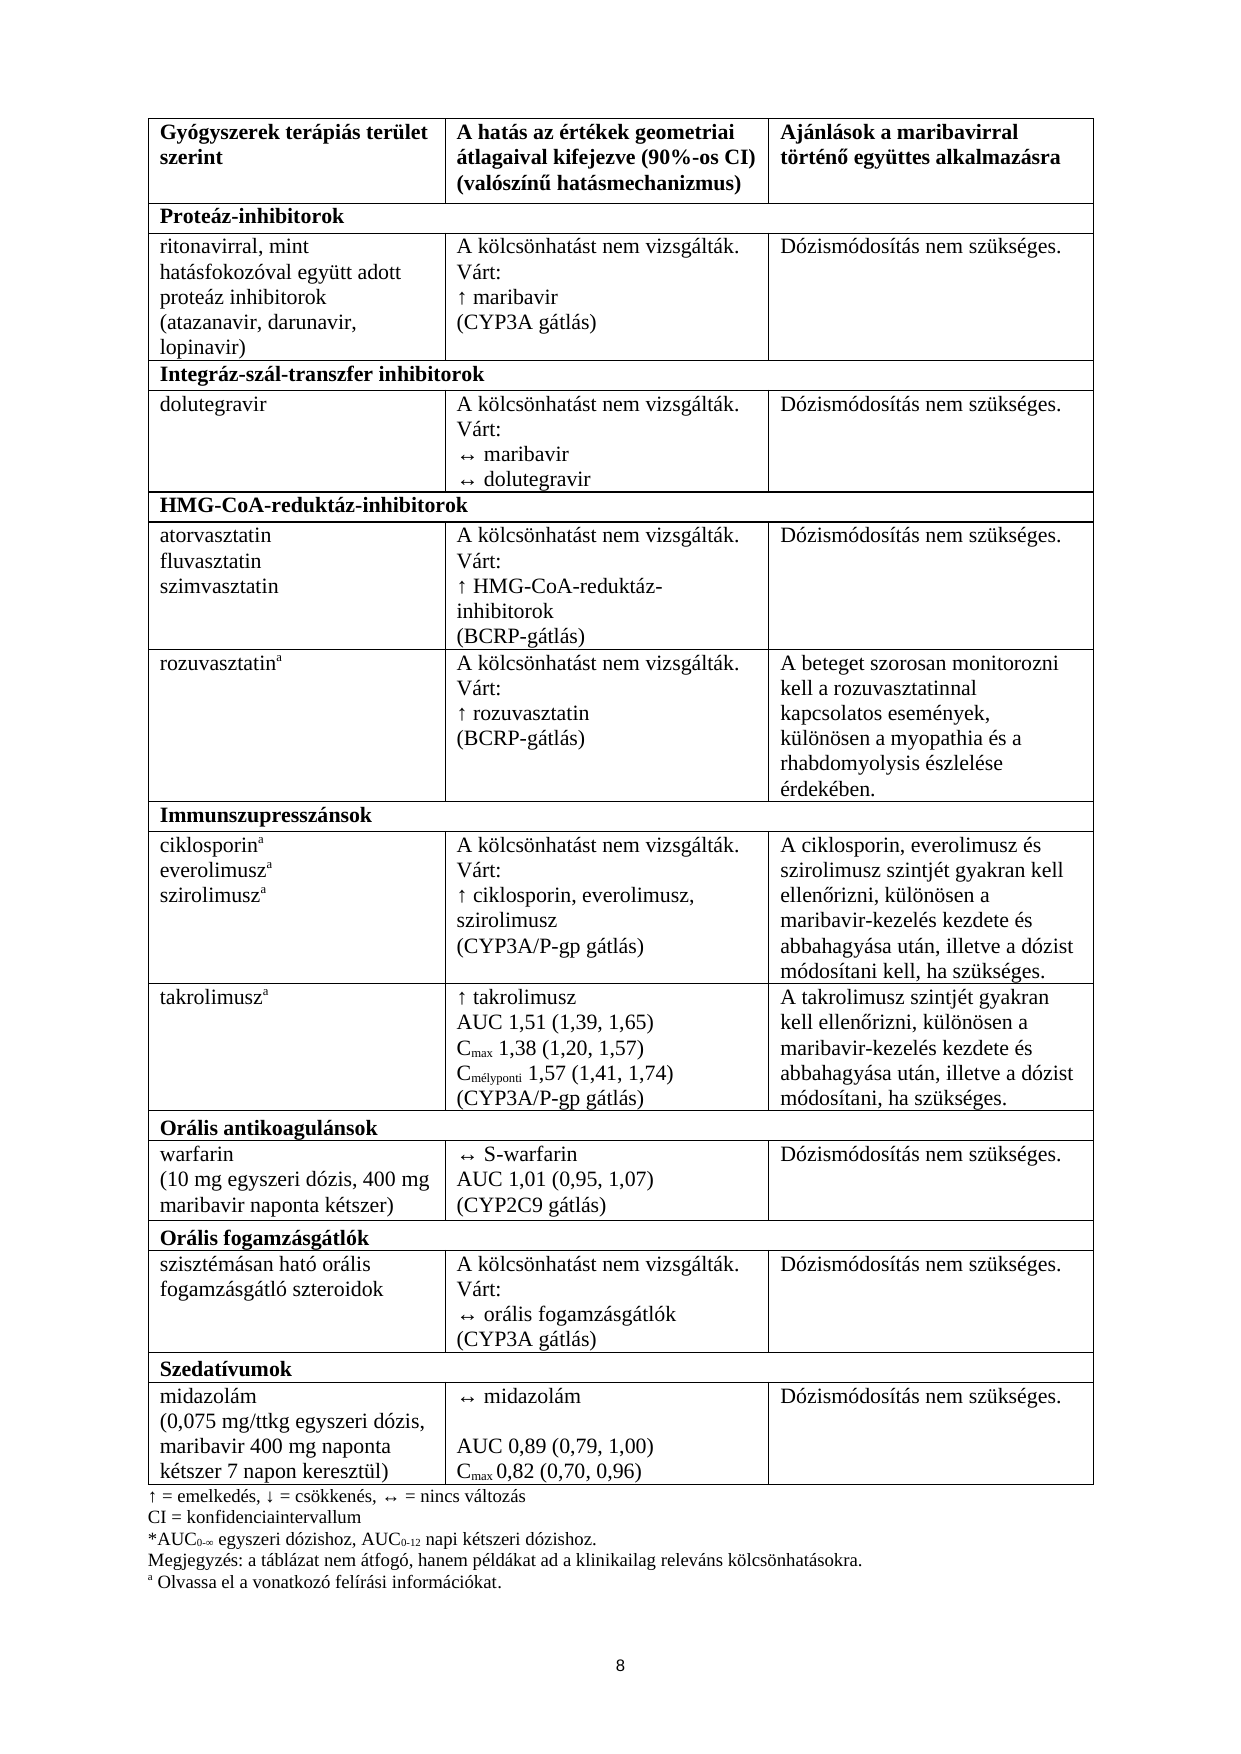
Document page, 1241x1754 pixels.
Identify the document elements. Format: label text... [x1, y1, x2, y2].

table_cell ↑ takrolimusz AUC 1,51 (1,39, 1,65) Cmax 1,38 (1,20, 1,57) Cmélyponti 1,57 (1,41, 1,74) (CYP3A/P-gp gátlás) [446, 984, 768, 1110]
table_cell ciklosporina everolimusza szirolimusza [149, 832, 445, 983]
table_cell Proteáz-inhibitorok [149, 204, 1093, 232]
table_cell ritonavirral, mint hatásfokozóval együtt adott proteáz inhibitorok (atazanavir, darunavir, lopinavir) [149, 234, 445, 359]
table_cell Immunszupresszánsok [149, 802, 1093, 831]
table_header A hatás az értékek geometriai átlagaival kifejezve (90%-os CI) (valószínű hatásmechanizmus) [446, 119, 768, 202]
table_cell Szedatívumok [149, 1353, 1093, 1382]
table_header Gyógyszerek terápiás terület szerint [149, 119, 445, 202]
table_cell A ciklosporin, everolimusz és szirolimusz szintjét gyakran kell ellenőrizni, különösen a maribavir-kezelés kezdete és abbahagyása után, illetve a dózist módosítani kell, ha szükséges. [769, 832, 1093, 983]
table_cell ↔ S-warfarin AUC 1,01 (0,95, 1,07) (CYP2C9 gátlás) [446, 1141, 768, 1220]
table_cell A kölcsönhatást nem vizsgálták. Várt: ↔ orális fogamzásgátlók (CYP3A gátlás) [446, 1251, 768, 1352]
table_cell dolutegravir [149, 391, 445, 491]
text Megjegyzés: a táblázat nem átfogó, hanem példákat ad a klinikailag releváns kölcsönhatásokra. [148, 1549, 1092, 1571]
table_header Ajánlások a maribavirral történő együttes alkalmazásra [769, 119, 1093, 202]
text *AUC0-∞ egyszeri dózishoz, AUC0-12 napi kétszeri dózishoz. [148, 1528, 1092, 1549]
table_cell warfarin (10 mg egyszeri dózis, 400 mg maribavir naponta kétszer) [149, 1141, 445, 1220]
table_cell A kölcsönhatást nem vizsgálták. Várt: ↑ ciklosporin, everolimusz, szirolimusz (CYP3A/P-gp gátlás) [446, 832, 768, 983]
table_cell A beteget szorosan monitorozni kell a rozuvasztatinnal kapcsolatos események, különösen a myopathia és a rhabdomyolysis észlelése érdekében. [769, 650, 1093, 801]
table_cell Dózismódosítás nem szükséges. [769, 1383, 1093, 1483]
table_cell Dózismódosítás nem szükséges. [769, 1251, 1093, 1352]
table_cell Dózismódosítás nem szükséges. [769, 391, 1093, 491]
table_cell takrolimusza [149, 984, 445, 1110]
table_cell szisztémásan ható orális fogamzásgátló szteroidok [149, 1251, 445, 1352]
text CI = konfidenciaintervallum [148, 1506, 1092, 1528]
table_cell Dózismódosítás nem szükséges. [769, 523, 1093, 648]
table_cell A kölcsönhatást nem vizsgálták. Várt: ↔ maribavir ↔ dolutegravir [446, 391, 768, 491]
table_cell midazolám (0,075 mg/ttkg egyszeri dózis, maribavir 400 mg naponta kétszer 7 napon keresztül) [149, 1383, 445, 1483]
table_cell A kölcsönhatást nem vizsgálták. Várt: ↑ maribavir (CYP3A gátlás) [446, 234, 768, 359]
table_cell A kölcsönhatást nem vizsgálták. Várt: ↑ HMG-CoA-reduktáz-inhibitorok (BCRP-gátlás) [446, 523, 768, 648]
table_cell Dózismódosítás nem szükséges. [769, 1141, 1093, 1220]
table_cell Orális fogamzásgátlók [149, 1221, 1093, 1250]
table_cell Orális antikoagulánsok [149, 1111, 1093, 1140]
table_cell ↔ midazolám AUC 0,89 (0,79, 1,00) Cmax 0,82 (0,70, 0,96) [446, 1383, 768, 1483]
text a Olvassa el a vonatkozó felírási információkat. [148, 1571, 1092, 1592]
table_cell HMG-CoA-reduktáz-inhibitorok [149, 493, 1093, 521]
table_cell A kölcsönhatást nem vizsgálták. Várt: ↑ rozuvasztatin (BCRP-gátlás) [446, 650, 768, 801]
table_cell Integráz-szál-transzfer inhibitorok [149, 361, 1093, 389]
text ↑ = emelkedés, ↓ = csökkenés, ↔ = nincs változás [148, 1485, 1092, 1506]
table_cell A takrolimusz szintjét gyakran kell ellenőrizni, különösen a maribavir-kezelés kezdete és abbahagyása után, illetve a dózist módosítani, ha szükséges. [769, 984, 1093, 1110]
table_cell Dózismódosítás nem szükséges. [769, 234, 1093, 359]
table_cell rozuvasztatina [149, 650, 445, 801]
table_cell atorvasztatin fluvasztatin szimvasztatin [149, 523, 445, 648]
